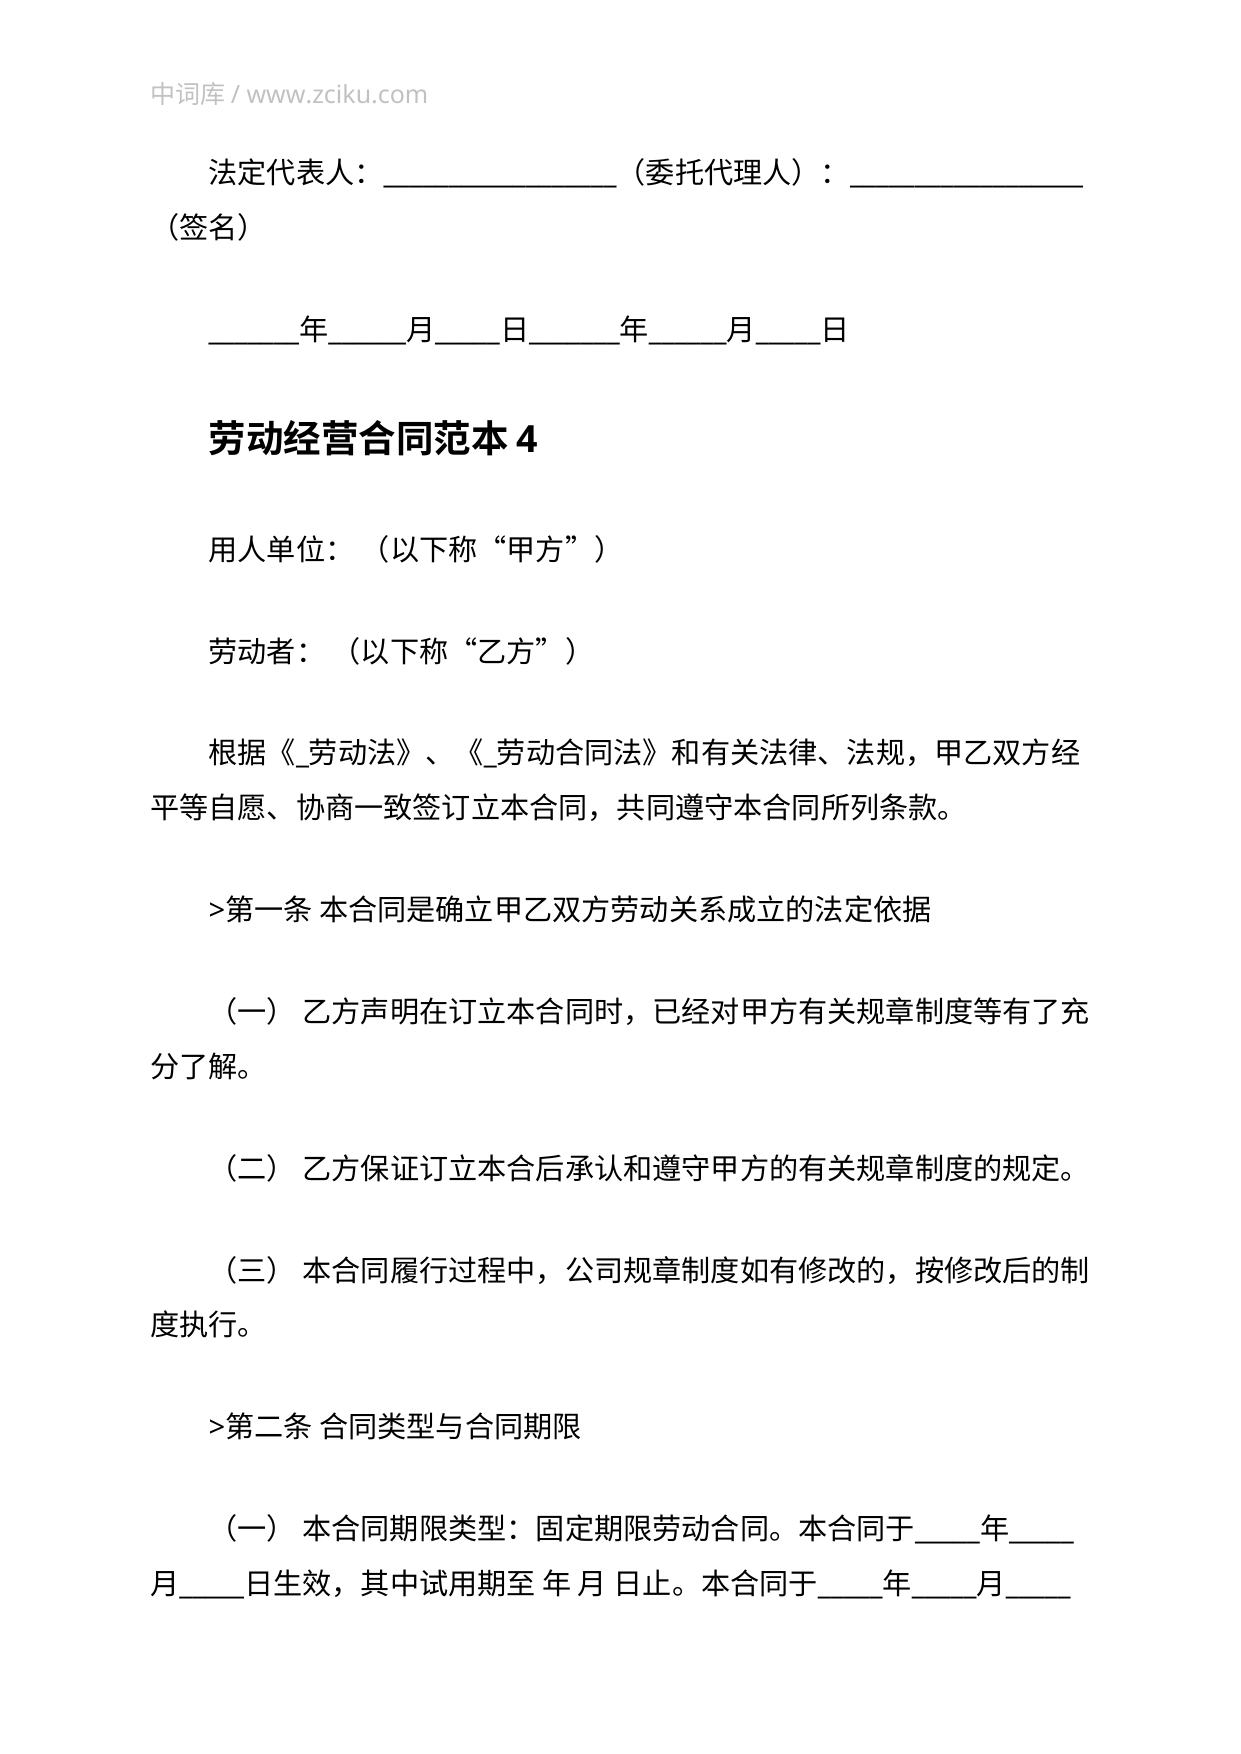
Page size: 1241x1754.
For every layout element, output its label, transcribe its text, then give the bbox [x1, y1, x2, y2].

text （二） 乙方保证订立本合后承认和遵守甲方的有关规章制度的规定。 [150, 1145, 1090, 1188]
text _______年______月_____日_______年______月_____日 [150, 307, 1090, 349]
text >第一条 本合同是确立甲乙双方劳动关系成立的法定依据 [150, 887, 1090, 929]
text 劳动经营合同范本4 [150, 409, 1090, 463]
text 法定代表人：__________________（委托代理人）：__________________（签名） [150, 150, 1090, 247]
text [150, 1506, 1090, 1603]
text >第二条 合同类型与合同期限 [150, 1404, 1090, 1446]
text 用人单位： （以下称“甲方”） [150, 526, 1090, 569]
text 劳动者： （以下称“乙方”） [150, 628, 1090, 670]
text 根据《_劳动法》、《_劳动合同法》和有关法律、法规，甲乙双方经平等自愿、协商一致签订立本合同，共同遵守本合同所列条款。 [150, 730, 1090, 827]
text （一） 乙方声明在订立本合同时，已经对甲方有关规章制度等有了充分了解。 [150, 989, 1090, 1086]
text （三） 本合同履行过程中，公司规章制度如有修改的，按修改后的制度执行。 [150, 1247, 1090, 1344]
